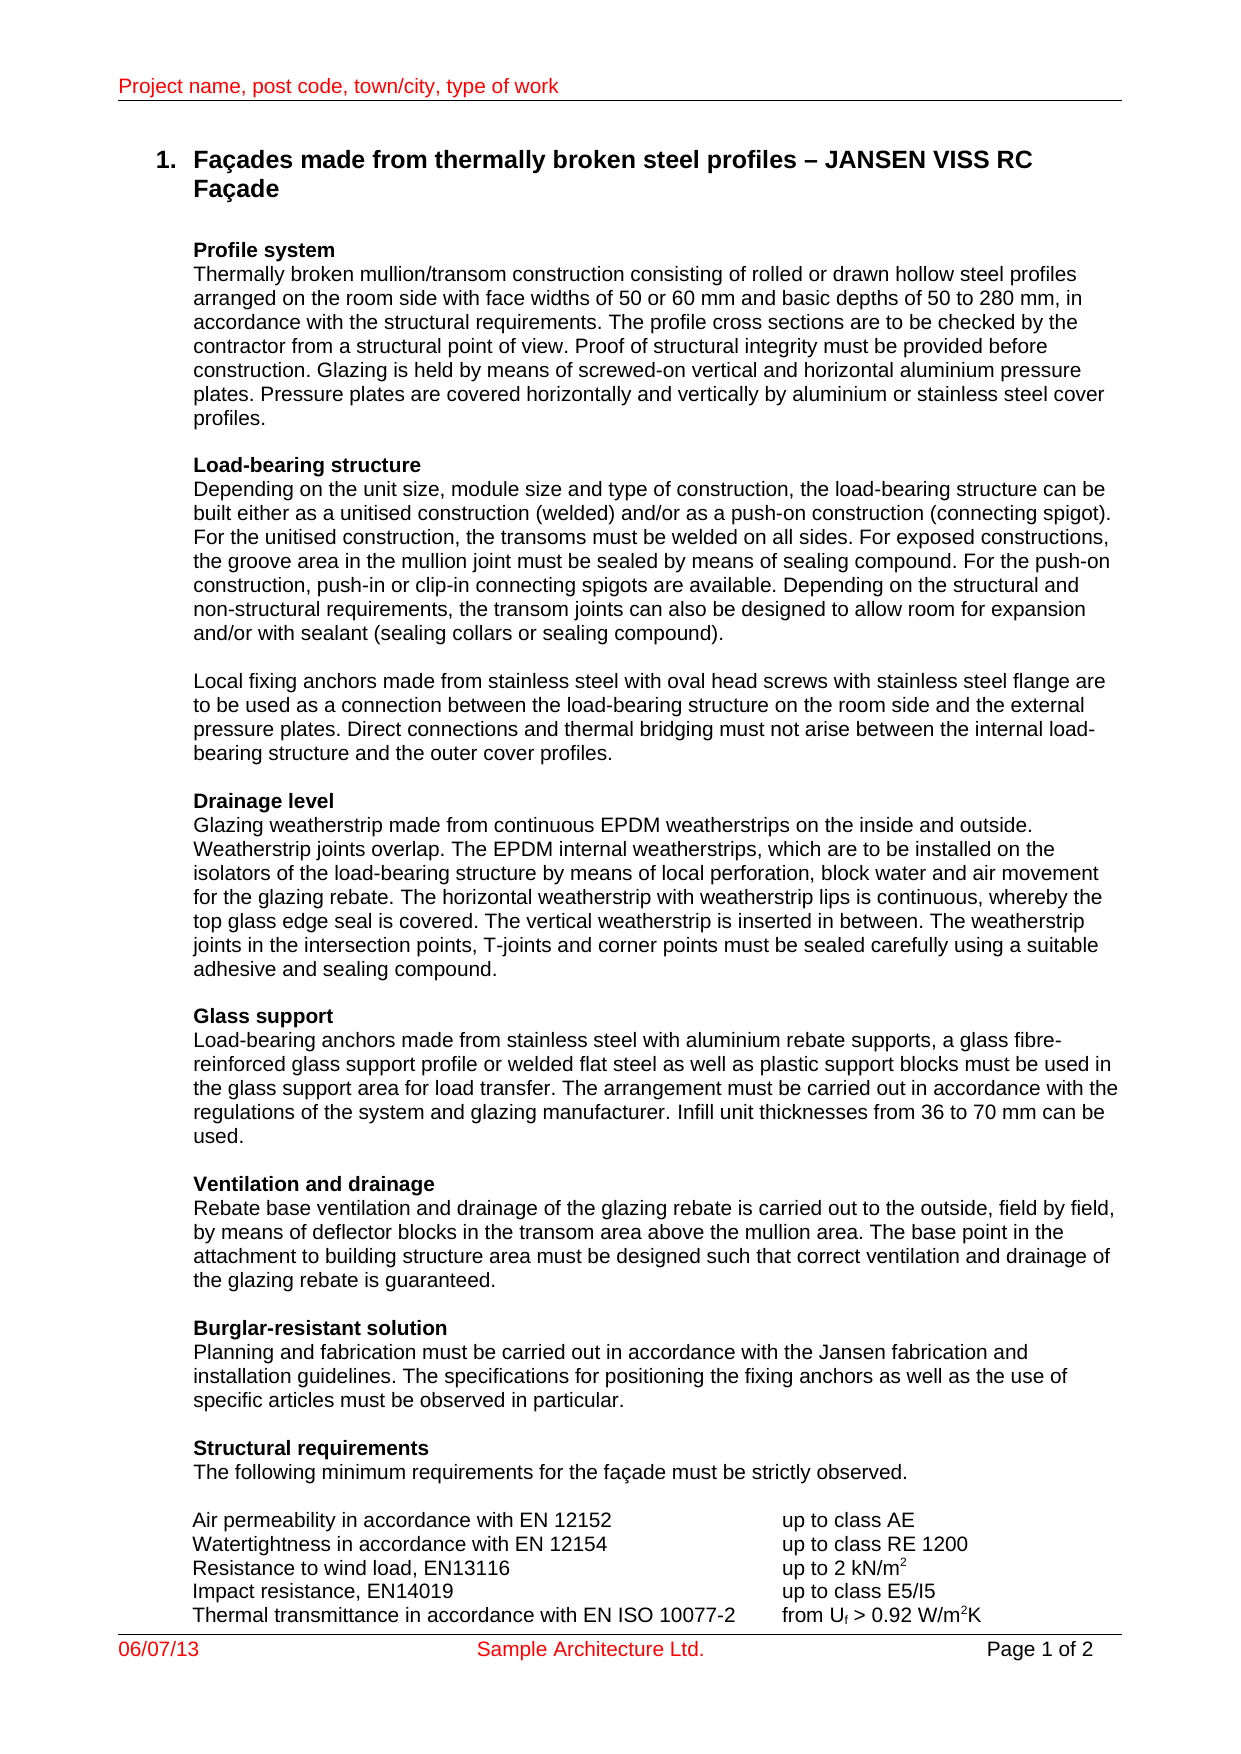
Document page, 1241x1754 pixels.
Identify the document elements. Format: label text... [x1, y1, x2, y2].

text Load-bearing structure [193, 453, 1122, 477]
text Glazing weatherstrip made from continuous EPDM weatherstrips on the inside and outside. Weatherstrip joints overlap. The EPDM internal weatherstrips, which are to be installed on the isolators of the load-bearing structure by means of local perforation, block water and air movement for the glazing rebate. The horizontal weatherstrip with weatherstrip lips is continuous, whereby the top glass edge seal is covered. The vertical weatherstrip is inserted in between. The weatherstrip joints in the intersection points, T-joints and corner points must be sealed carefully using a suitable adhesive and sealing compound. [193, 813, 1122, 980]
text Load-bearing anchors made from stainless steel with aluminium rebate supports, a glass fibre-reinforced glass support profile or welded flat steel as well as plastic support blocks must be used in the glass support area for load transfer. The arrangement must be carried out in accordance with the regulations of the system and glazing manufacturer. Infill unit thicknesses from 36 to 70 mm can be used. [193, 1028, 1122, 1148]
text Watertightness in accordance with EN 12154 up to class RE 1200 [118, 1531, 1122, 1555]
text Planning and fabrication must be carried out in accordance with the Jansen fabrication and installation guidelines. The specifications for positioning the fixing anchors as well as the use of specific articles must be observed in particular. [193, 1340, 1122, 1412]
text Profile system [193, 238, 1122, 262]
text Local fixing anchors made from stainless steel with oval head screws with stainless steel flange are to be used as a connection between the load-bearing structure on the room side and the external pressure plates. Direct connections and thermal bridging must not arise between the internal load-bearing structure and the outer cover profiles. [193, 669, 1122, 765]
text The following minimum requirements for the façade must be strictly observed. [193, 1459, 1122, 1483]
text Impact resistance, EN14019 up to class E5/I5 [118, 1579, 1122, 1603]
subtitle Façades made from thermally broken steel profiles – JANSEN VISS RC Façade [156, 145, 1122, 231]
text Ventilation and drainage [193, 1172, 1122, 1196]
text Depending on the unit size, module size and type of construction, the load-bearing structure can be built either as a unitised construction (welded) and/or as a push-on construction (connecting spigot). For the unitised construction, the transoms must be welded on all sides. For exposed constructions, the groove area in the mullion joint must be sealed by means of sealing compound. For the push-on construction, push-in or clip-in connecting spigots are available. Depending on the structural and non-structural requirements, the transom joints can also be designed to allow room for expansion and/or with sealant (sealing collars or sealing compound). [193, 477, 1122, 645]
text Drainage level [193, 789, 1122, 813]
text Glass support [193, 1004, 1122, 1028]
text Resistance to wind load, EN13116 up to 2 kN/m2 [118, 1555, 1122, 1579]
text Burglar-resistant solution [193, 1316, 1122, 1340]
text Thermal transmittance in accordance with EN ISO 10077-2 from Uf > 0.92 W/m2K [118, 1603, 1122, 1627]
text Thermally broken mullion/transom construction consisting of rolled or drawn hollow steel profiles arranged on the room side with face widths of 50 or 60 mm and basic depths of 50 to 280 mm, in accordance with the structural requirements. The profile cross sections are to be checked by the contractor from a structural point of view. Proof of structural integrity must be provided before construction. Glazing is held by means of screwed-on vertical and horizontal aluminium pressure plates. Pressure plates are covered horizontally and vertically by aluminium or stainless steel cover profiles. [193, 262, 1122, 429]
text Air permeability in accordance with EN 12152 up to class AE [118, 1507, 1122, 1531]
text Rebate base ventilation and drainage of the glazing rebate is carried out to the outside, field by field, by means of deflector blocks in the transom area above the mullion area. The base point in the attachment to building structure area must be designed such that correct ventilation and drainage of the glazing rebate is guaranteed. [193, 1196, 1122, 1292]
text Structural requirements [193, 1436, 1122, 1459]
